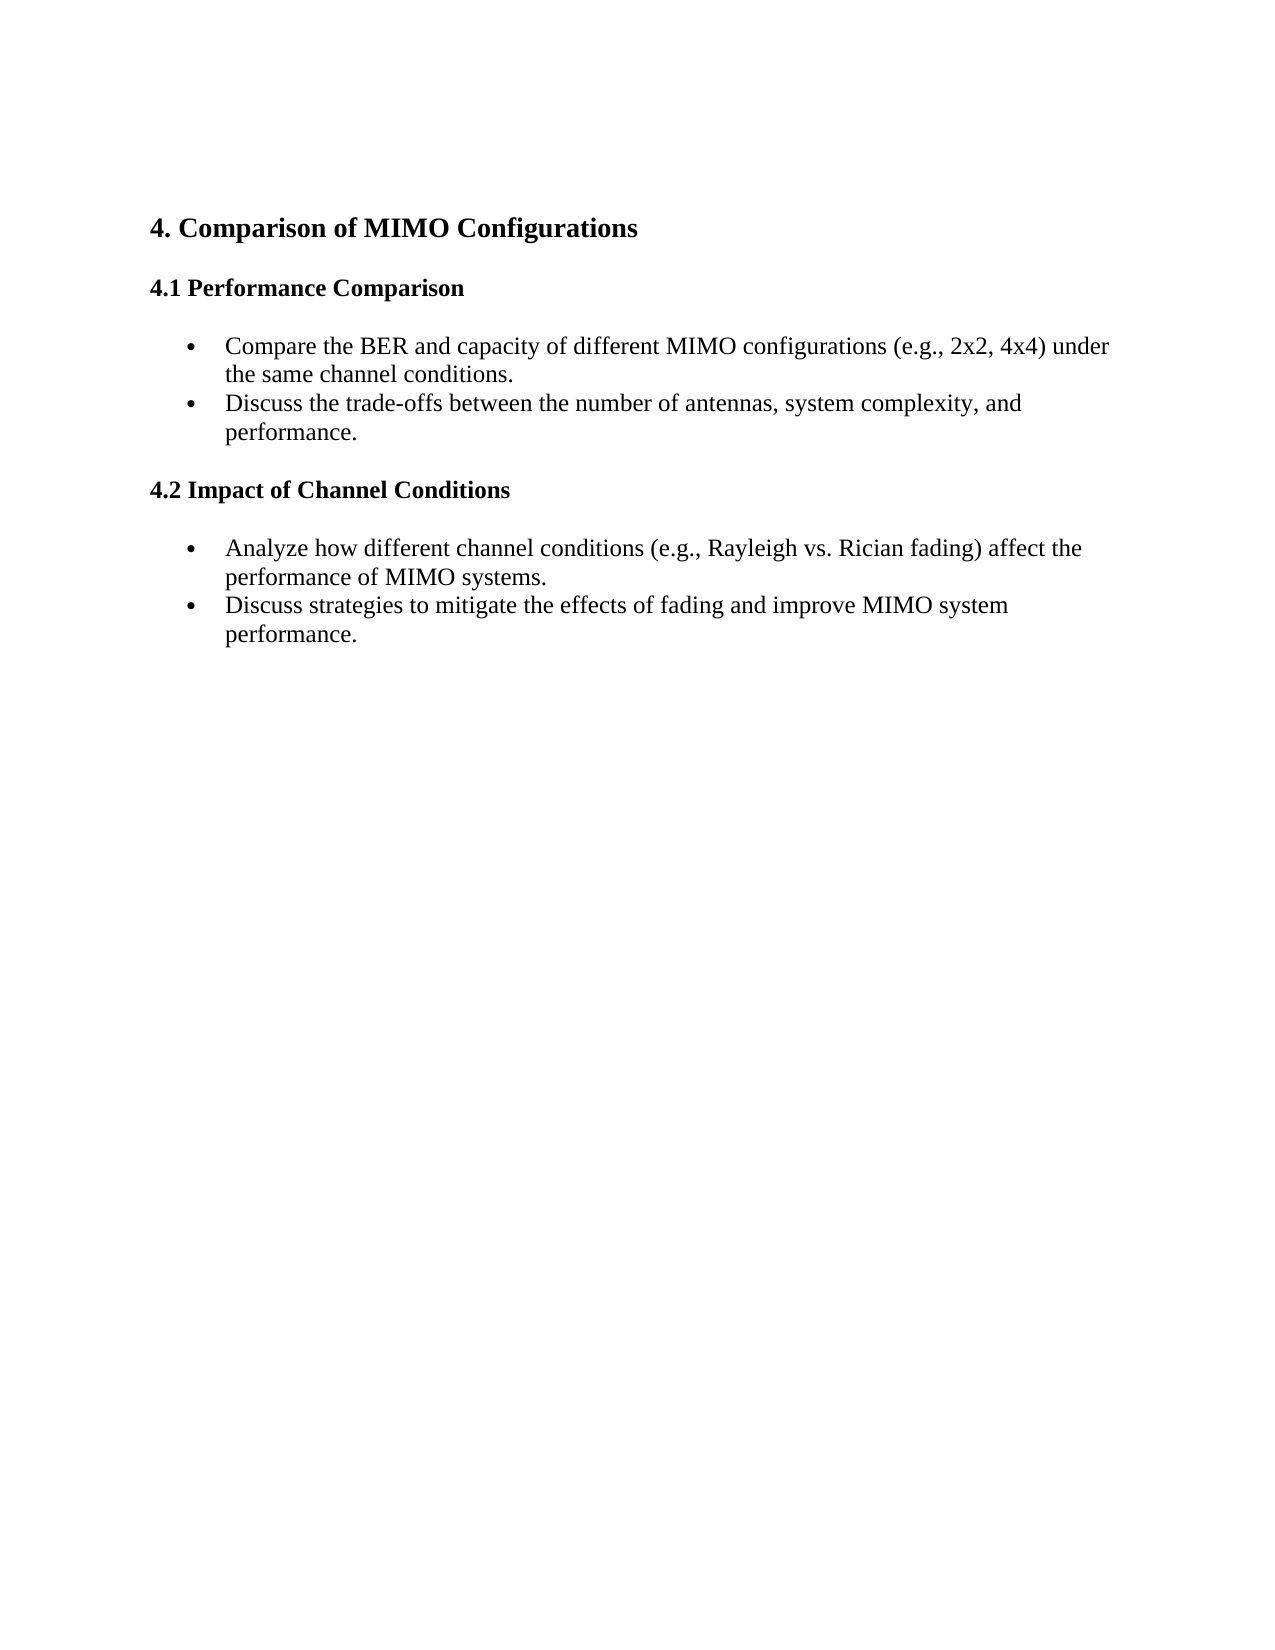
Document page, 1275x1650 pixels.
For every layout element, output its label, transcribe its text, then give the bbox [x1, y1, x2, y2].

text 4.1 Performance Comparison [150, 273, 1125, 302]
list Compare the BER and capacity of different MIMO configurations (e.g., 2x2, 4x4) under the same channel conditions. [187, 331, 1125, 388]
list Discuss strategies to mitigate the effects of fading and improve MIMO system performance. [187, 590, 1125, 648]
text 4. Comparison of MIMO Configurations [150, 211, 1125, 244]
list Analyze how different channel conditions (e.g., Rayleigh vs. Rician fading) affect the performance of MIMO systems. [187, 533, 1125, 590]
text 4.2 Impact of Channel Conditions [150, 475, 1125, 504]
list Discuss the trade-offs between the number of antennas, system complexity, and performance. [187, 388, 1125, 446]
